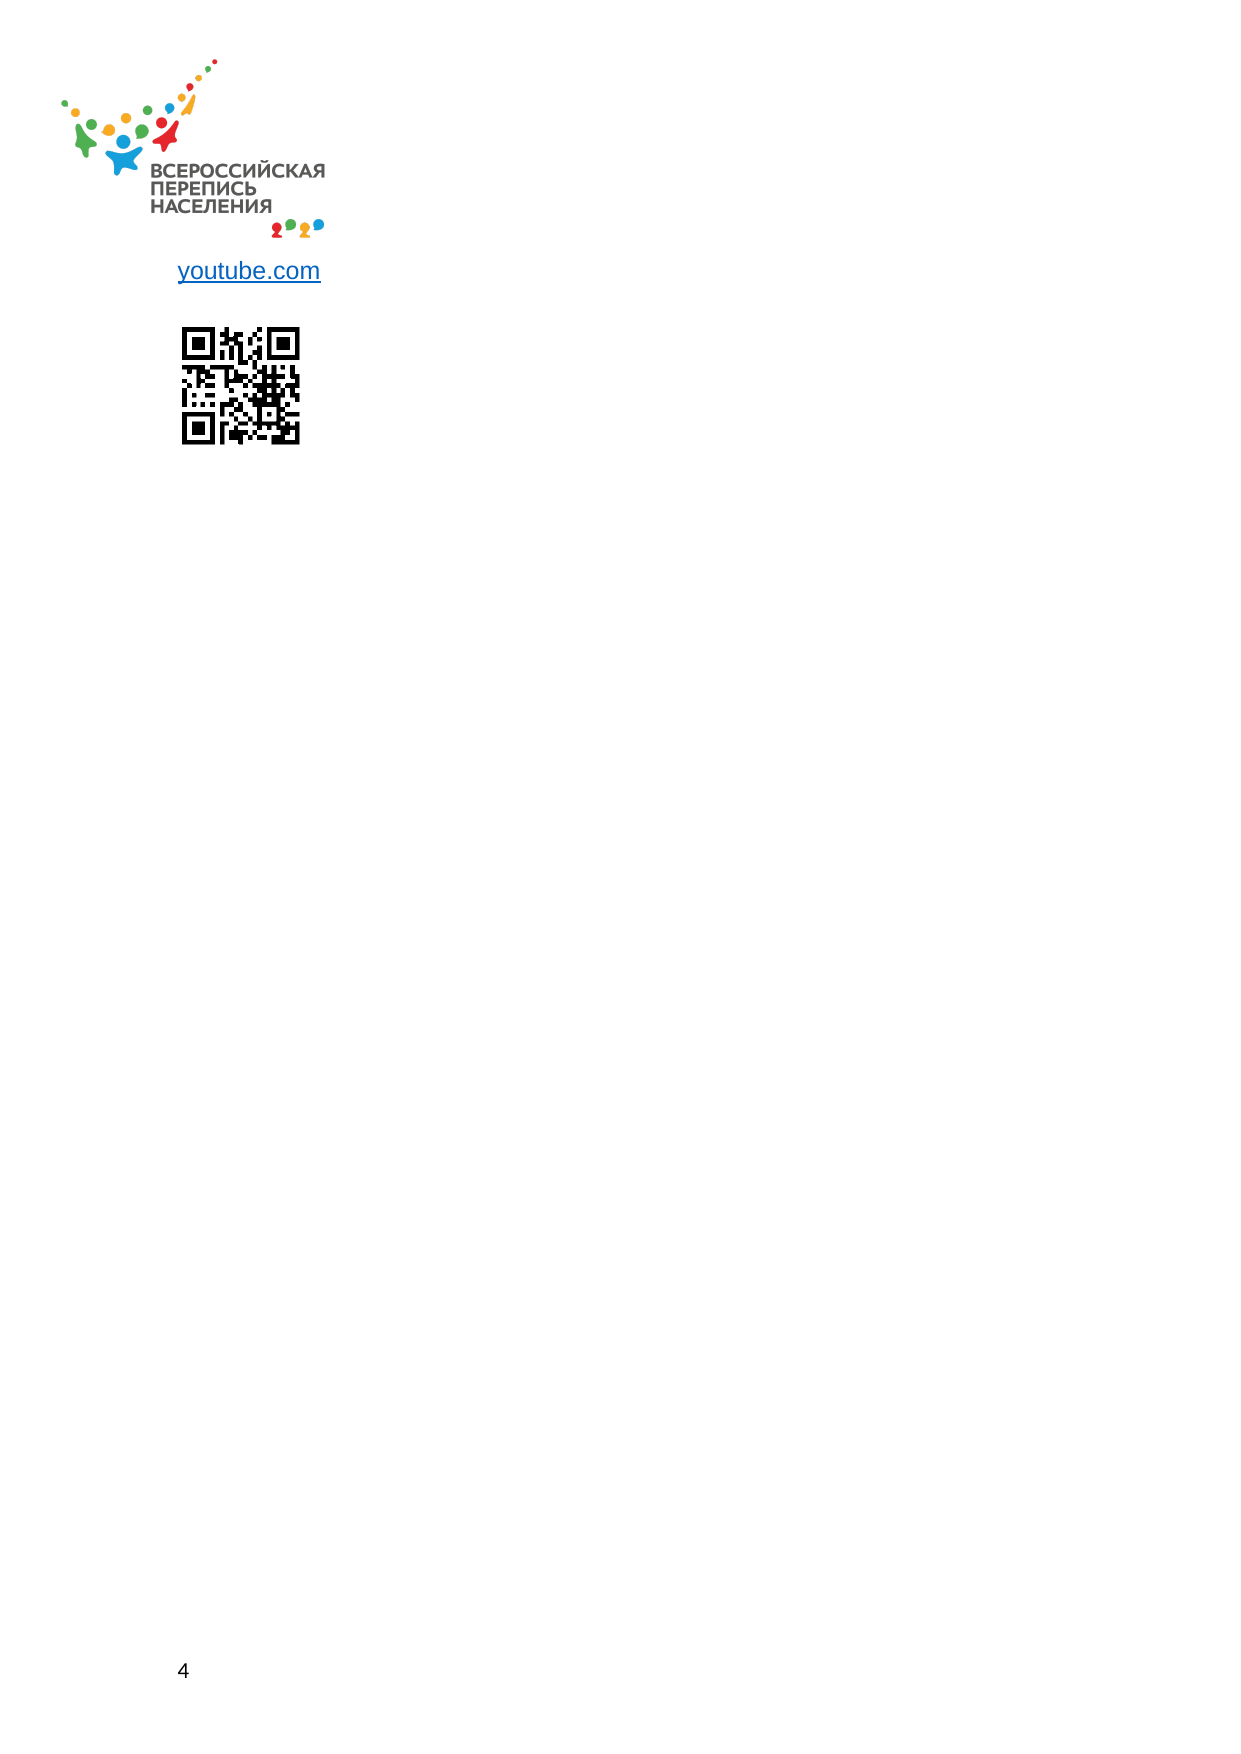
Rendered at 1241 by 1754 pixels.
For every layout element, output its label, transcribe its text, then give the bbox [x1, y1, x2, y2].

text youtube.com [177, 256, 1107, 285]
picture [0, 0, 1241, 1754]
